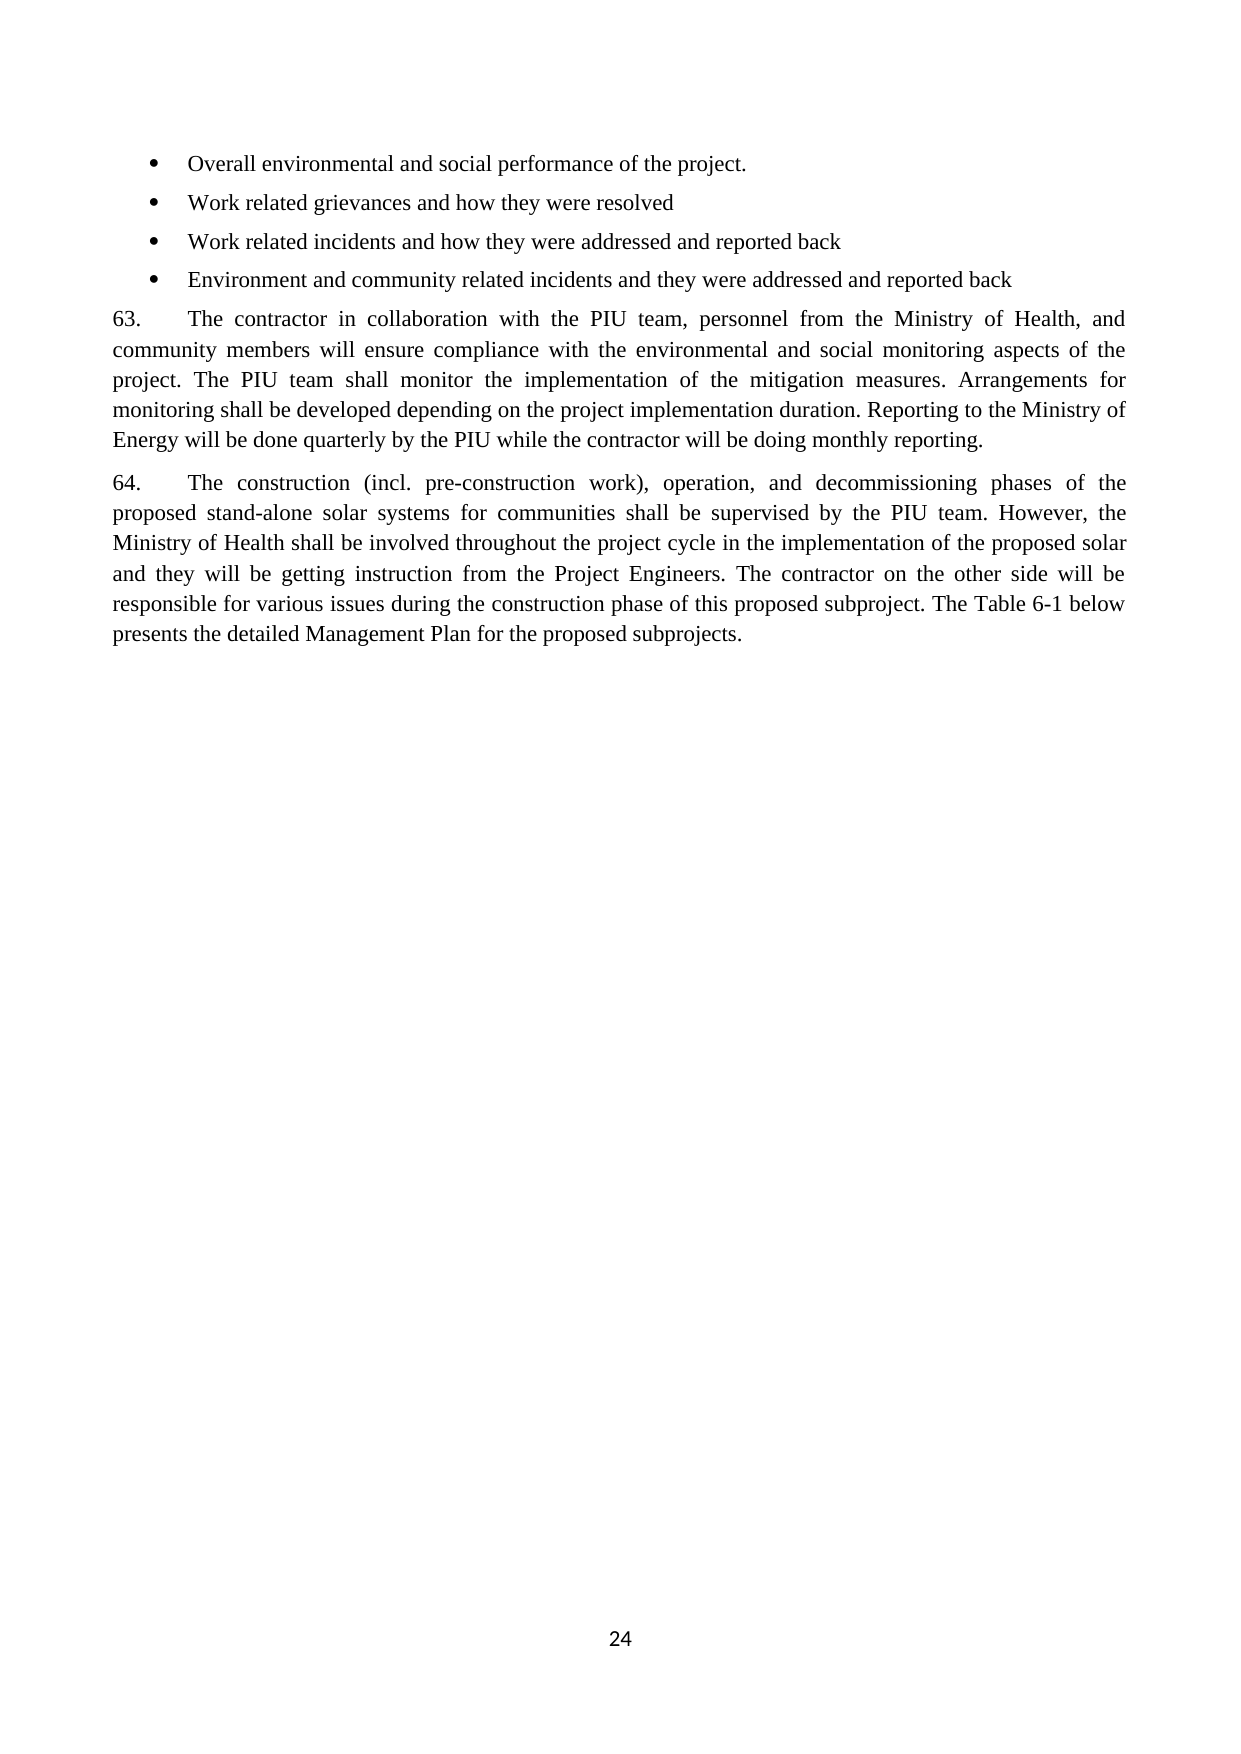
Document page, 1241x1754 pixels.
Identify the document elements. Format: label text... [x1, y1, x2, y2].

list Work related incidents and how they were addressed and reported back [150, 228, 1128, 254]
list Work related grievances and how they were resolved [150, 189, 1128, 215]
list The construction (incl. pre-construction work), operation, and decommissioning phases of the proposed stand-alone solar systems for communities shall be supervised by the PIU team. However, the Ministry of Health shall be involved throughout the project cycle in the implementation of the proposed solar and they will be getting instruction from the Project Engineers. The contractor on the other side will be responsible for various issues during the construction phase of this proposed subproject. The Table 6-1 below presents the detailed Management Plan for the proposed subprojects. [112, 469, 1128, 646]
list The contractor in collaboration with the PIU team, personnel from the Ministry of Health, and community members will ensure compliance with the environmental and social monitoring aspects of the project. The PIU team shall monitor the implementation of the mitigation measures. Arrangements for monitoring shall be developed depending on the project implementation duration. Reporting to the Ministry of Energy will be done quarterly by the PIU while the contractor will be doing monthly reporting. [112, 305, 1128, 453]
list Overall environmental and social performance of the project. [150, 150, 1128, 176]
list Environment and community related incidents and they were addressed and reported back [150, 267, 1128, 293]
